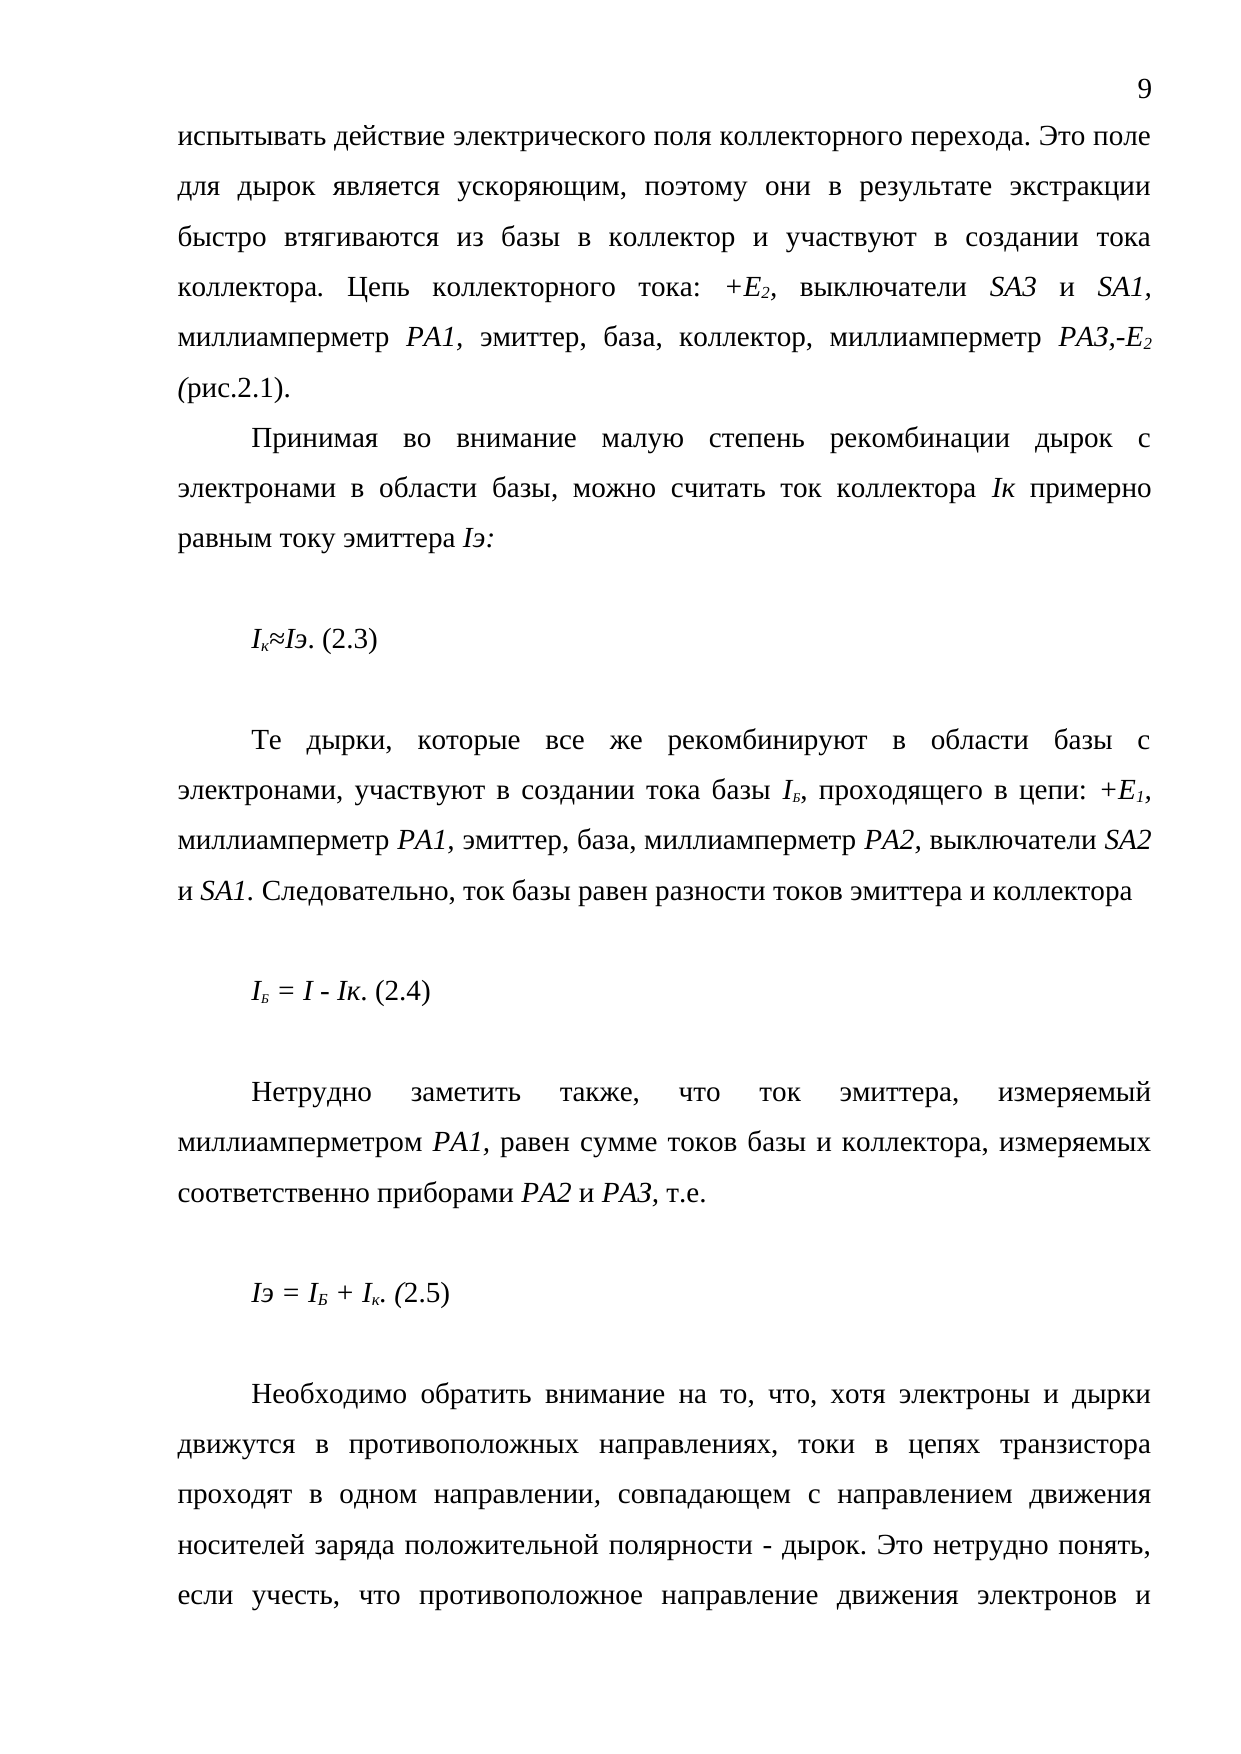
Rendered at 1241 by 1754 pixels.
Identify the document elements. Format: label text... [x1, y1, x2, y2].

text Нетрудно заметить также, что ток эмиттера, измеряемый миллиамперметром РА1, равен сумме токов базы и коллектора, измеряемых соответственно приборами РА2 и РАЗ, т.е. [177, 1074, 1152, 1208]
text Принимая во внимание малую степень рекомбинации дырок с электронами в области базы, можно считать ток коллектора Iк примерно равным току эмиттера Iэ: [177, 420, 1152, 554]
text Iэ = IБ + Iк. (2.5) [177, 1275, 1152, 1309]
text Iб = I - Iк. (2.4) [177, 973, 1152, 1007]
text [177, 118, 1152, 403]
text Те дырки, которые все же рекомбинируют в области базы с электронами, участвуют в создании тока базы Iб, проходящего в цепи: +Е1, миллиамперметр РА1, эмиттер, база, миллиамперметр РА2, выключатели SA2 и SA1. Следовательно, ток базы равен разности токов эмиттера и коллектора [177, 722, 1152, 906]
text Iк≈Iэ. (2.3) [177, 621, 1152, 655]
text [177, 1376, 1152, 1611]
